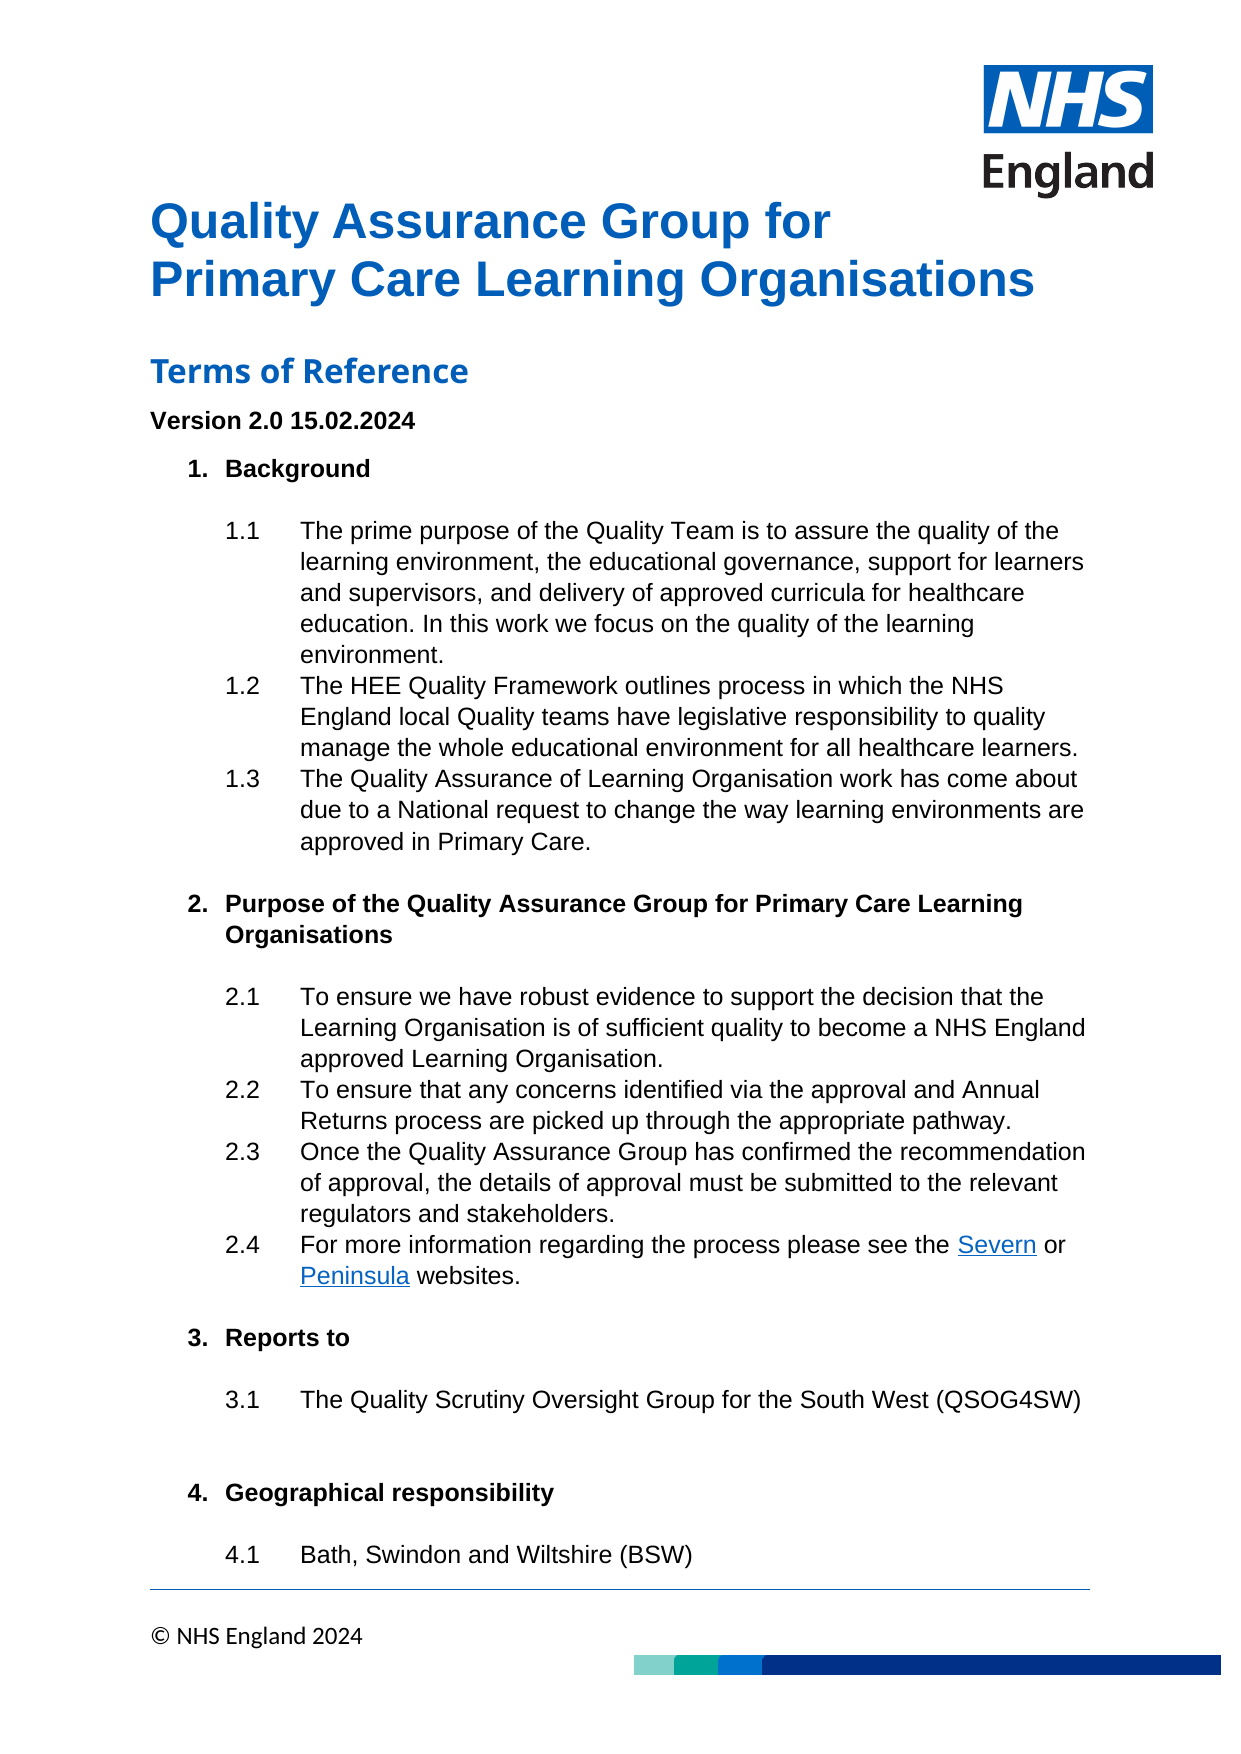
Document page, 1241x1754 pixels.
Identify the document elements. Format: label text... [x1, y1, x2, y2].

list 2.1 To ensure we have robust evidence to support the decision that the Learning Organisation is of sufficient quality to become a NHS England approved Learning Organisation. [225, 982, 1090, 1072]
list 3.1 The Quality Scrutiny Oversight Group for the South West (QSOG4SW) [225, 1385, 1090, 1414]
list Background [187, 454, 1090, 483]
subtitle Terms of Reference [150, 348, 1090, 394]
list 2.2 To ensure that any concerns identified via the approval and Annual Returns process are picked up through the appropriate pathway. [225, 1075, 1090, 1134]
list The HEE Quality Framework outlines process in which the NHS England local Quality teams have legislative responsibility to quality manage the whole educational environment for all healthcare learners. [225, 671, 1090, 762]
list 4.1 Bath, Swindon and Wiltshire (BSW) [225, 1540, 1090, 1569]
subtitle Quality Assurance Group for Primary Care Learning Organisations [150, 192, 1090, 307]
text Version 2.0 15.02.2024 [150, 406, 1090, 435]
list 2.4 For more information regarding the process please see the Severn or Peninsula websites. [225, 1230, 1090, 1290]
list 1.3 The Quality Assurance of Learning Organisation work has come about due to a National request to change the way learning environments are approved in Primary Care. [225, 764, 1090, 855]
list The prime purpose of the Quality Team is to assure the quality of the learning environment, the educational governance, support for learners and supervisors, and delivery of approved curricula for healthcare education. In this work we focus on the quality of the learning environment. [225, 516, 1090, 669]
list Reports to [187, 1323, 1090, 1352]
picture [975, 56, 1164, 206]
list Geographical responsibility [187, 1478, 1090, 1507]
list Purpose of the Quality Assurance Group for Primary Care Learning Organisations [187, 888, 1090, 948]
list 2.3 Once the Quality Assurance Group has confirmed the recommendation of approval, the details of approval must be submitted to the relevant regulators and stakeholders. [225, 1137, 1090, 1228]
